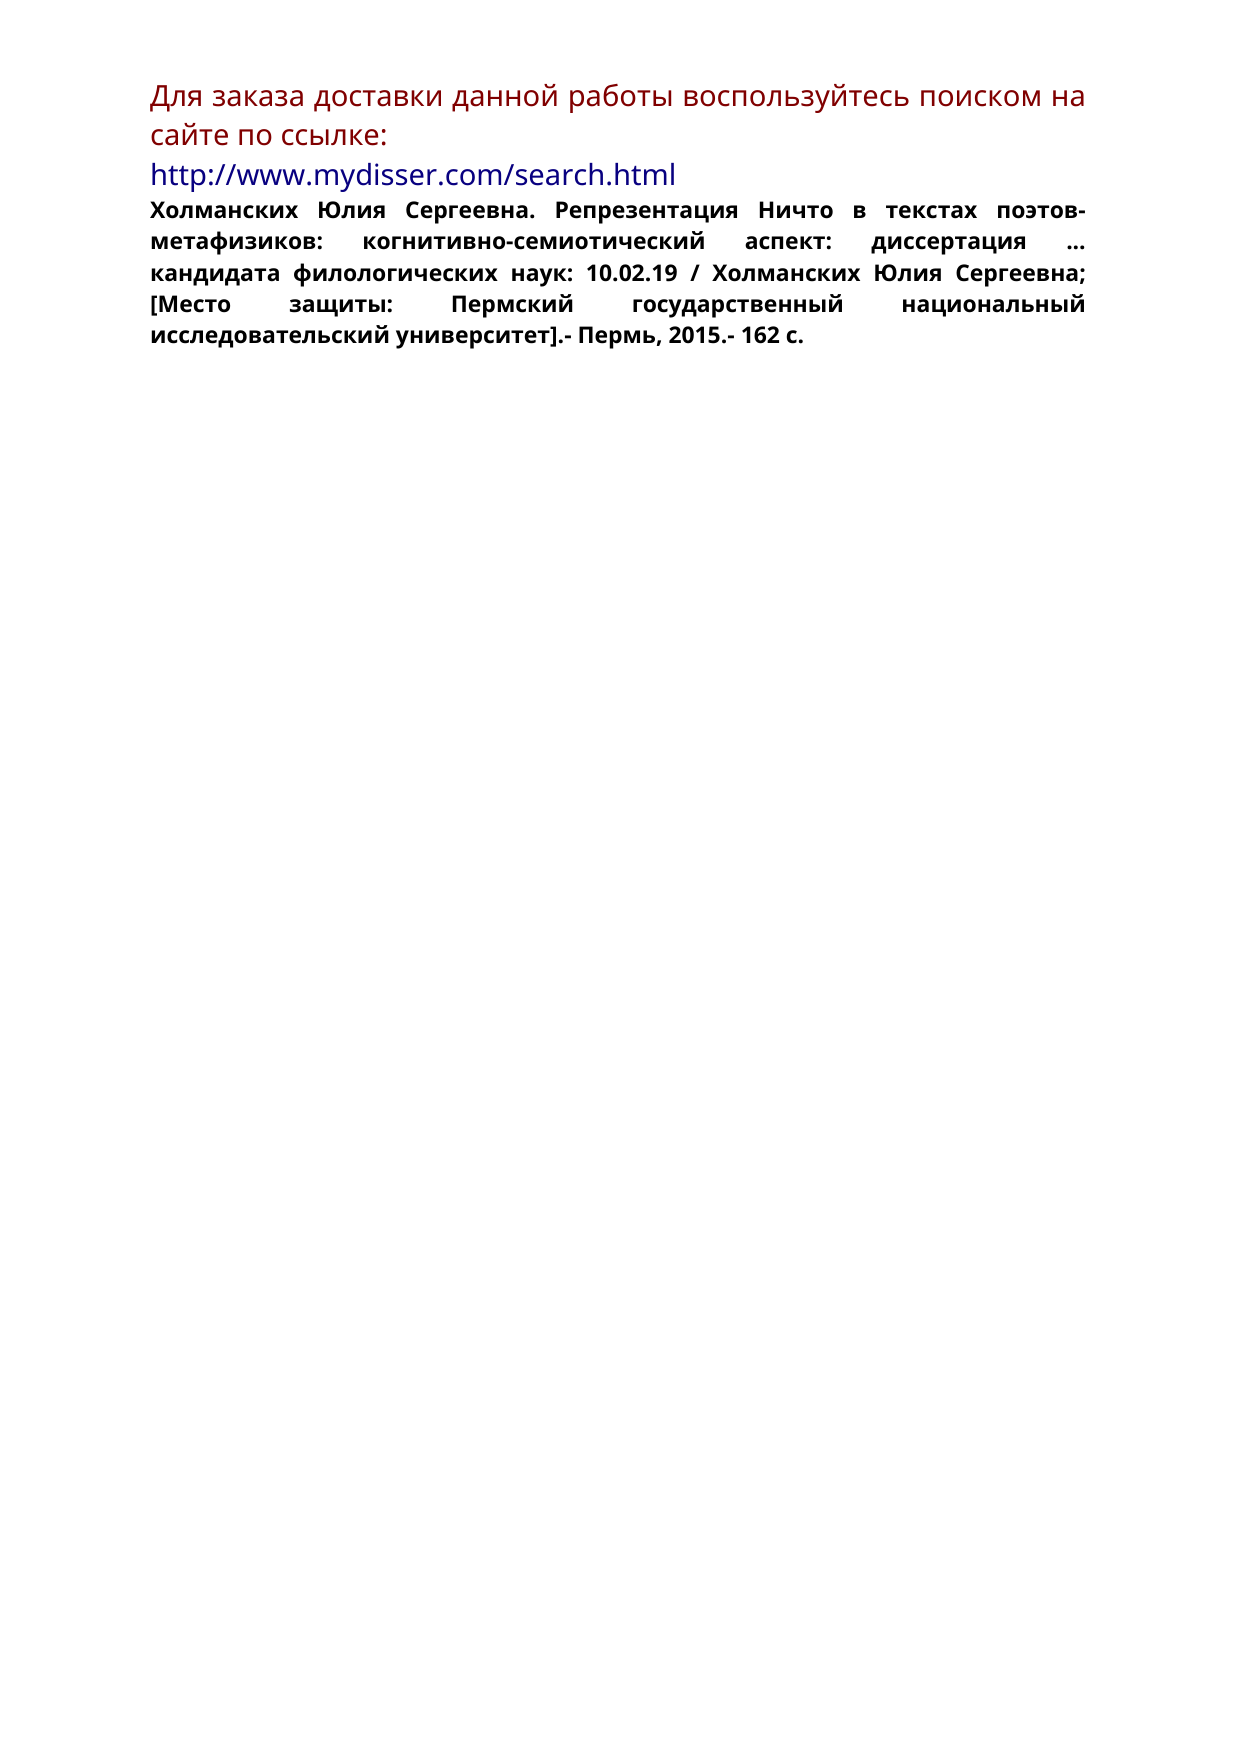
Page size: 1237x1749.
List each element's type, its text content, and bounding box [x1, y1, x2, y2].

text Холманских Юлия Сергеевна. Репрезентация Ничто в текстах поэтов-метафизиков: когнитивно-семиотический аспект: диссертация ... кандидата филологических наук: 10.02.19 / Холманских Юлия Сергеевна;[Место защиты: Пермский государственный национальный исследовательский университет].- Пермь, 2015.- 162 с. [150, 194, 1086, 350]
